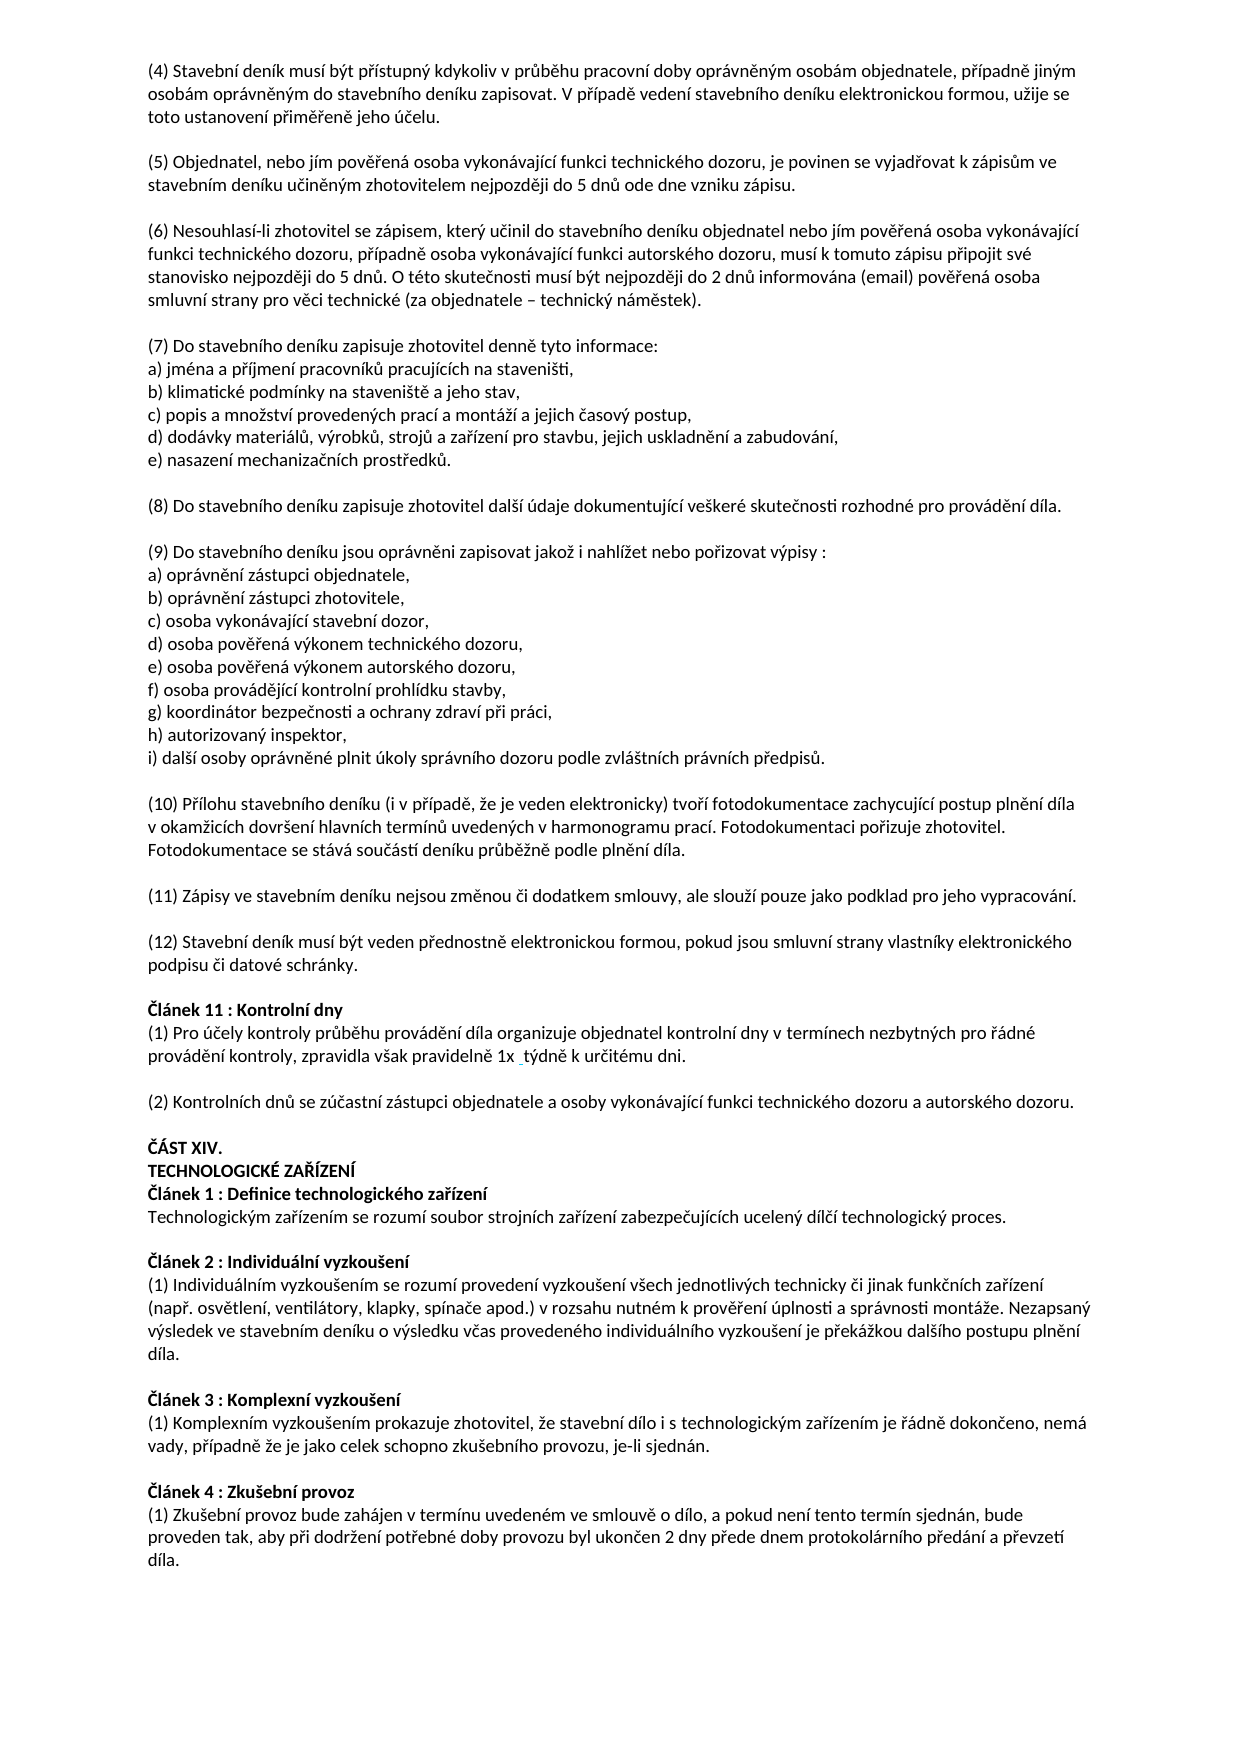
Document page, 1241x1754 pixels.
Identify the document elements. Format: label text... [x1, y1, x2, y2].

text Článek 4 : Zkušební provoz (1) Zkušební provoz bude zahájen v termínu uvedeném ve smlouvě o dílo, a pokud není tento termín sjednán, bude proveden tak, aby při dodržení potřebné doby provozu byl ukončen 2 dny přede dnem protokolárního předání a převzetí díla. [148, 1457, 1088, 1599]
text (4) Stavební deník musí být přístupný kdykoliv v průběhu pracovní doby oprávněným osobám objednatele, případně jiným osobám oprávněným do stavebního deníku zapisovat. V případě vedení stavebního deníku elektronickou formou, užije se toto ustanovení přiměřeně jeho účelu. (5) Objednatel, nebo jím pověřená osoba vykonávající funkci technického dozoru, je povinen se vyjadřovat k zápisům ve stavebním deníku učiněným zhotovitelem nejpozději do 5 dnů ode dne vzniku zápisu. [148, 59, 1093, 197]
text Článek 3 : Komplexní vyzkoušení (1) Komplexním vyzkoušením prokazuje zhotovitel, že stavební dílo i s technologickým zařízením je řádně dokončeno, nemá vady, případně že je jako celek schopno zkušebního provozu, je-li sjednán. [148, 1388, 1093, 1457]
text (6) Nesouhlasí-li zhotovitel se zápisem, který učinil do stavebního deníku objednatel nebo jím pověřená osoba vykonávající funkci technického dozoru, případně osoba vykonávající funkci autorského dozoru, musí k tomuto zápisu připojit své stanovisko nejpozději do 5 dnů. O této skutečnosti musí být nejpozději do 2 dnů informována (email) pověřená osoba smluvní strany pro věci technické (za objednatele – technický náměstek). [148, 197, 1093, 311]
text (7) Do stavebního deníku zapisuje zhotovitel denně tyto informace: a) jména a příjmení pracovníků pracujících na staveništi, b) klimatické podmínky na staveniště a jeho stav, c) popis a množství provedených prací a montáží a jejich časový postup, d) dodávky materiálů, výrobků, strojů a zařízení pro stavbu, jejich uskladnění a zabudování, e) nasazení mechanizačních prostředků. (8) Do stavebního deníku zapisuje zhotovitel další údaje dokumentující veškeré skutečnosti rozhodné pro provádění díla. (9) Do stavebního deníku jsou oprávněni zapisovat jakož i nahlížet nebo pořizovat výpisy : a) oprávnění zástupci objednatele, b) oprávnění zástupci zhotovitele, c) osoba vykonávající stavební dozor, d) osoba pověřená výkonem technického dozoru, e) osoba pověřená výkonem autorského dozoru, f) osoba provádějící kontrolní prohlídku stavby, g) koordinátor bezpečnosti a ochrany zdraví při práci, h) autorizovaný inspektor, i) další osoby oprávněné plnit úkoly správního dozoru podle zvláštních právních předpisů. (10) Přílohu stavebního deníku (i v případě, že je veden elektronicky) tvoří fotodokumentace zachycující postup plnění díla v okamžicích dovršení hlavních termínů uvedených v harmonogramu prací. Fotodokumentaci pořizuje zhotovitel. Fotodokumentace se stává součástí deníku průběžně podle plnění díla. (11) Zápisy ve stavebním deníku nejsou změnou či dodatkem smlouvy, ale slouží pouze jako podklad pro jeho vypracování. (12) Stavební deník musí být veden přednostně elektronickou formou, pokud jsou smluvní strany vlastníky elektronického podpisu či datové schránky. Článek 11 : Kontrolní dny (1) Pro účely kontroly průběhu provádění díla organizuje objednatel kontrolní dny v termínech nezbytných pro řádné provádění kontroly, zpravidla však pravidelně 1x týdně k určitému dni. (2) Kontrolních dnů se zúčastní zástupci objednatele a osoby vykonávající funkci technického dozoru a autorského dozoru. ČÁST XIV. TECHNOLOGICKÉ ZAŘÍZENÍ Článek 1 : Definice technologického zařízení Technologickým zařízením se rozumí soubor strojních zařízení zabezpečujících ucelený dílčí technologický proces. [148, 311, 1093, 1228]
text Článek 2 : Individuální vyzkoušení (1) Individuálním vyzkoušením se rozumí provedení vyzkoušení všech jednotlivých technicky či jinak funkčních zařízení (např. osvětlení, ventilátory, klapky, spínače apod.) v rozsahu nutném k prověření úplnosti a správnosti montáže. Nezapsaný výsledek ve stavebním deníku o výsledku včas provedeného individuálního vyzkoušení je překážkou dalšího postupu plnění díla. [148, 1228, 1093, 1365]
